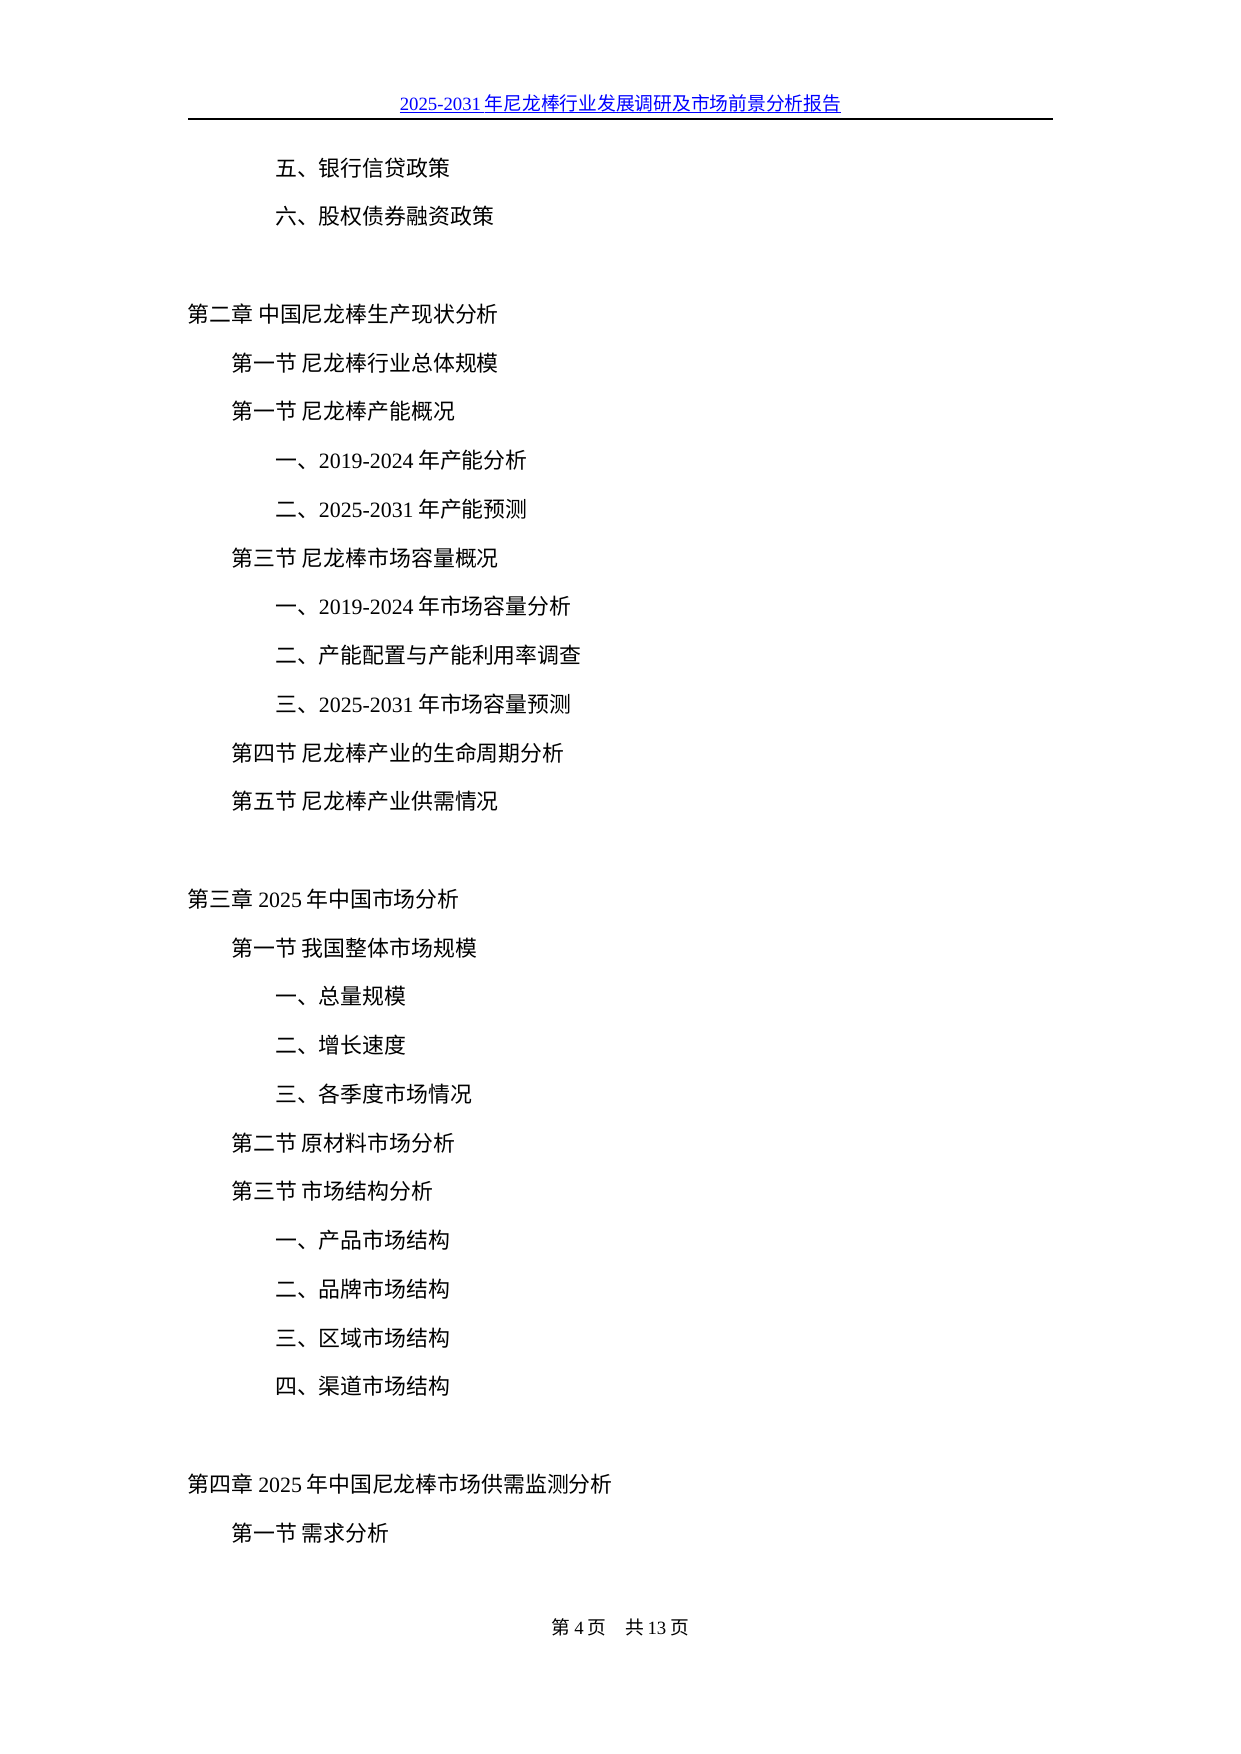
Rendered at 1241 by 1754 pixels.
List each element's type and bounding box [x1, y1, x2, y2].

text [187, 150, 1053, 1548]
